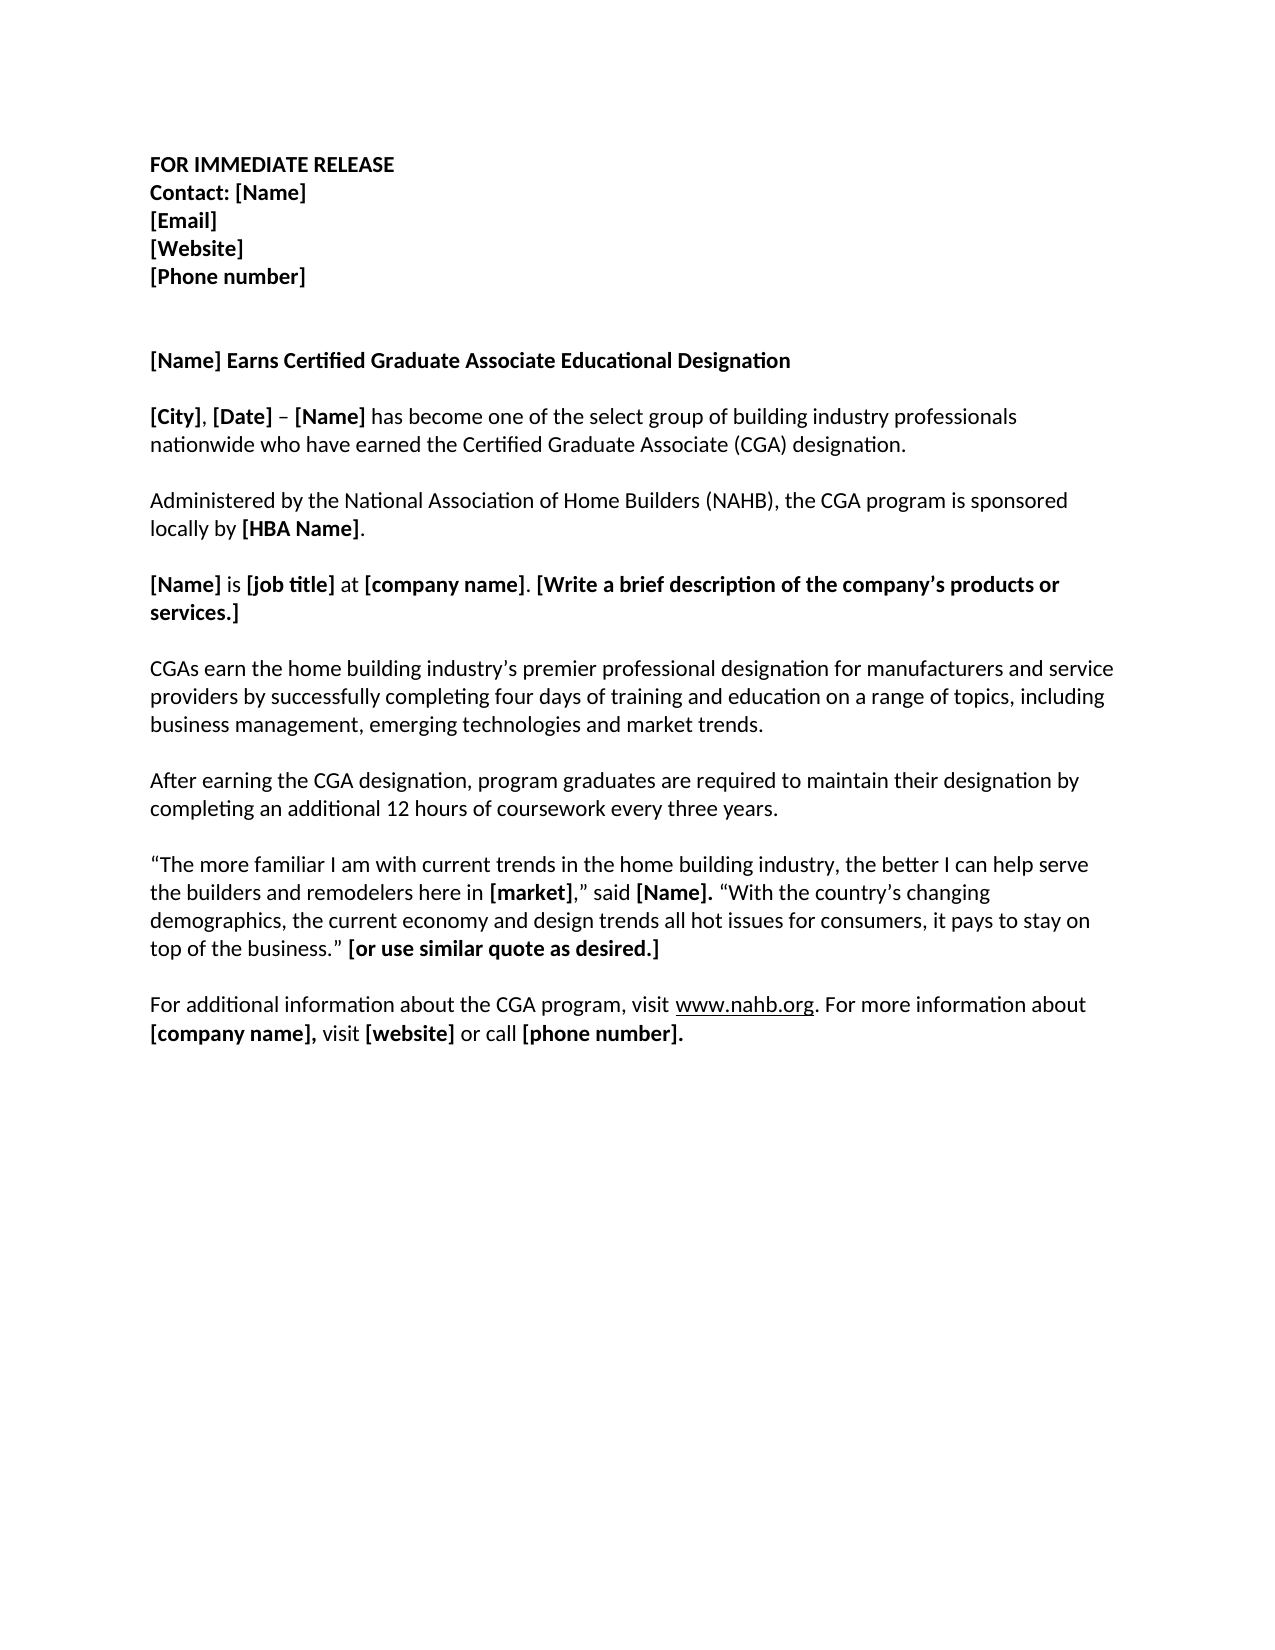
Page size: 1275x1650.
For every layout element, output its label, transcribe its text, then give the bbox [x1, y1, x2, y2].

text [Phone number] [150, 262, 1125, 290]
text [Email] [150, 206, 1125, 234]
text “The more familiar I am with current trends in the home building industry, the better I can help serve the builders and remodelers here in [market],” said [Name]. “With the country’s changing demographics, the current economy and design trends all hot issues for consumers, it pays to stay on top of the business.” [or use similar quote as desired.] [150, 851, 1125, 963]
text CGAs earn the home building industry’s premier professional designation for manufacturers and service providers by successfully completing four days of training and education on a range of topics, including business management, emerging technologies and market trends. [150, 654, 1125, 738]
text [City], [Date] – [Name] has become one of the select group of building industry professionals nationwide who have earned the Certified Graduate Associate (CGA) designation. [150, 402, 1125, 458]
text Administered by the National Association of Home Builders (NAHB), the CGA program is sponsored locally by [HBA Name]. [150, 486, 1125, 542]
text For additional information about the CGA program, visit www.nahb.org. For more information about [company name], visit [website] or call [phone number]. [150, 991, 1125, 1047]
text [Name] is [job title] at [company name]. [Write a brief description of the company’s products or services.] [150, 570, 1125, 626]
text After earning the CGA designation, program graduates are required to maintain their designation by completing an additional 12 hours of coursework every three years. [150, 766, 1125, 822]
text [Name] Earns Certified Graduate Associate Educational Designation [150, 346, 1125, 374]
text Contact: [Name] [150, 178, 1125, 206]
text FOR IMMEDIATE RELEASE [150, 150, 1125, 178]
text [Website] [150, 234, 1125, 262]
